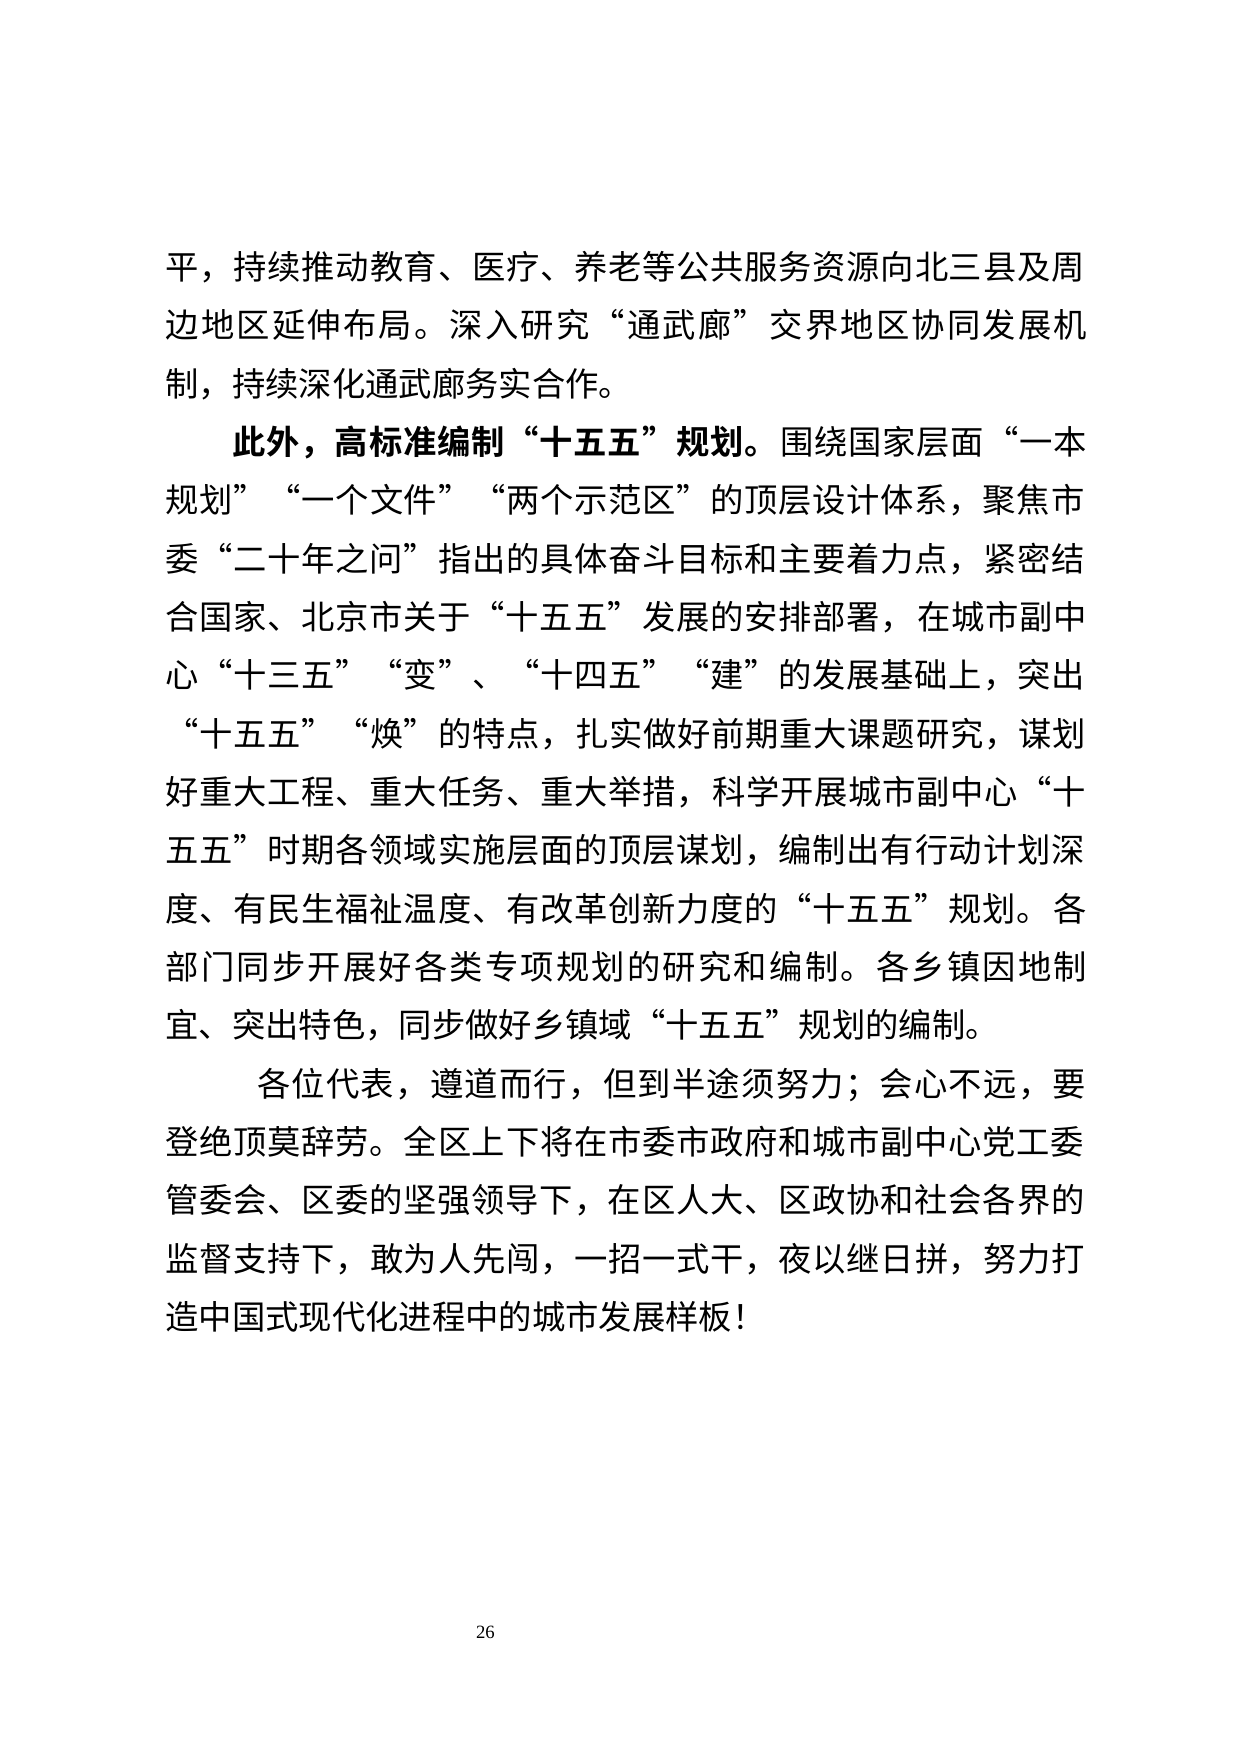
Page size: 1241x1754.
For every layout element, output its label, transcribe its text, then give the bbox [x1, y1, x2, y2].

text 此外，高标准编制“十五五”规划。围绕国家层面“一本规划”“一个文件”“两个示范区”的顶层设计体系，聚焦市委“二十年之问”指出的具体奋斗目标和主要着力点，紧密结合国家、北京市关于“十五五”发展的安排部署，在城市副中心“十三五”“变”、“十四五”“建”的发展基础上，突出“十五五”“焕”的特点，扎实做好前期重大课题研究，谋划好重大工程、重大任务、重大举措，科学开展城市副中心“十五五”时期各领域实施层面的顶层谋划，编制出有行动计划深度、有民生福祉温度、有改革创新力度的“十五五”规划。各部门同步开展好各类专项规划的研究和编制。各乡镇因地制宜、突出特色，同步做好乡镇域“十五五”规划的编制。 [165, 408, 1087, 1049]
text 各位代表，遵道而行，但到半途须努力；会心不远，要登绝顶莫辞劳。全区上下将在市委市政府和城市副中心党工委管委会、区委的坚强领导下，在区人大、区政协和社会各界的监督支持下，敢为人先闯，一招一式干，夜以继日拼，努力打造中国式现代化进程中的城市发展样板！ [165, 1049, 1087, 1341]
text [165, 233, 1087, 408]
